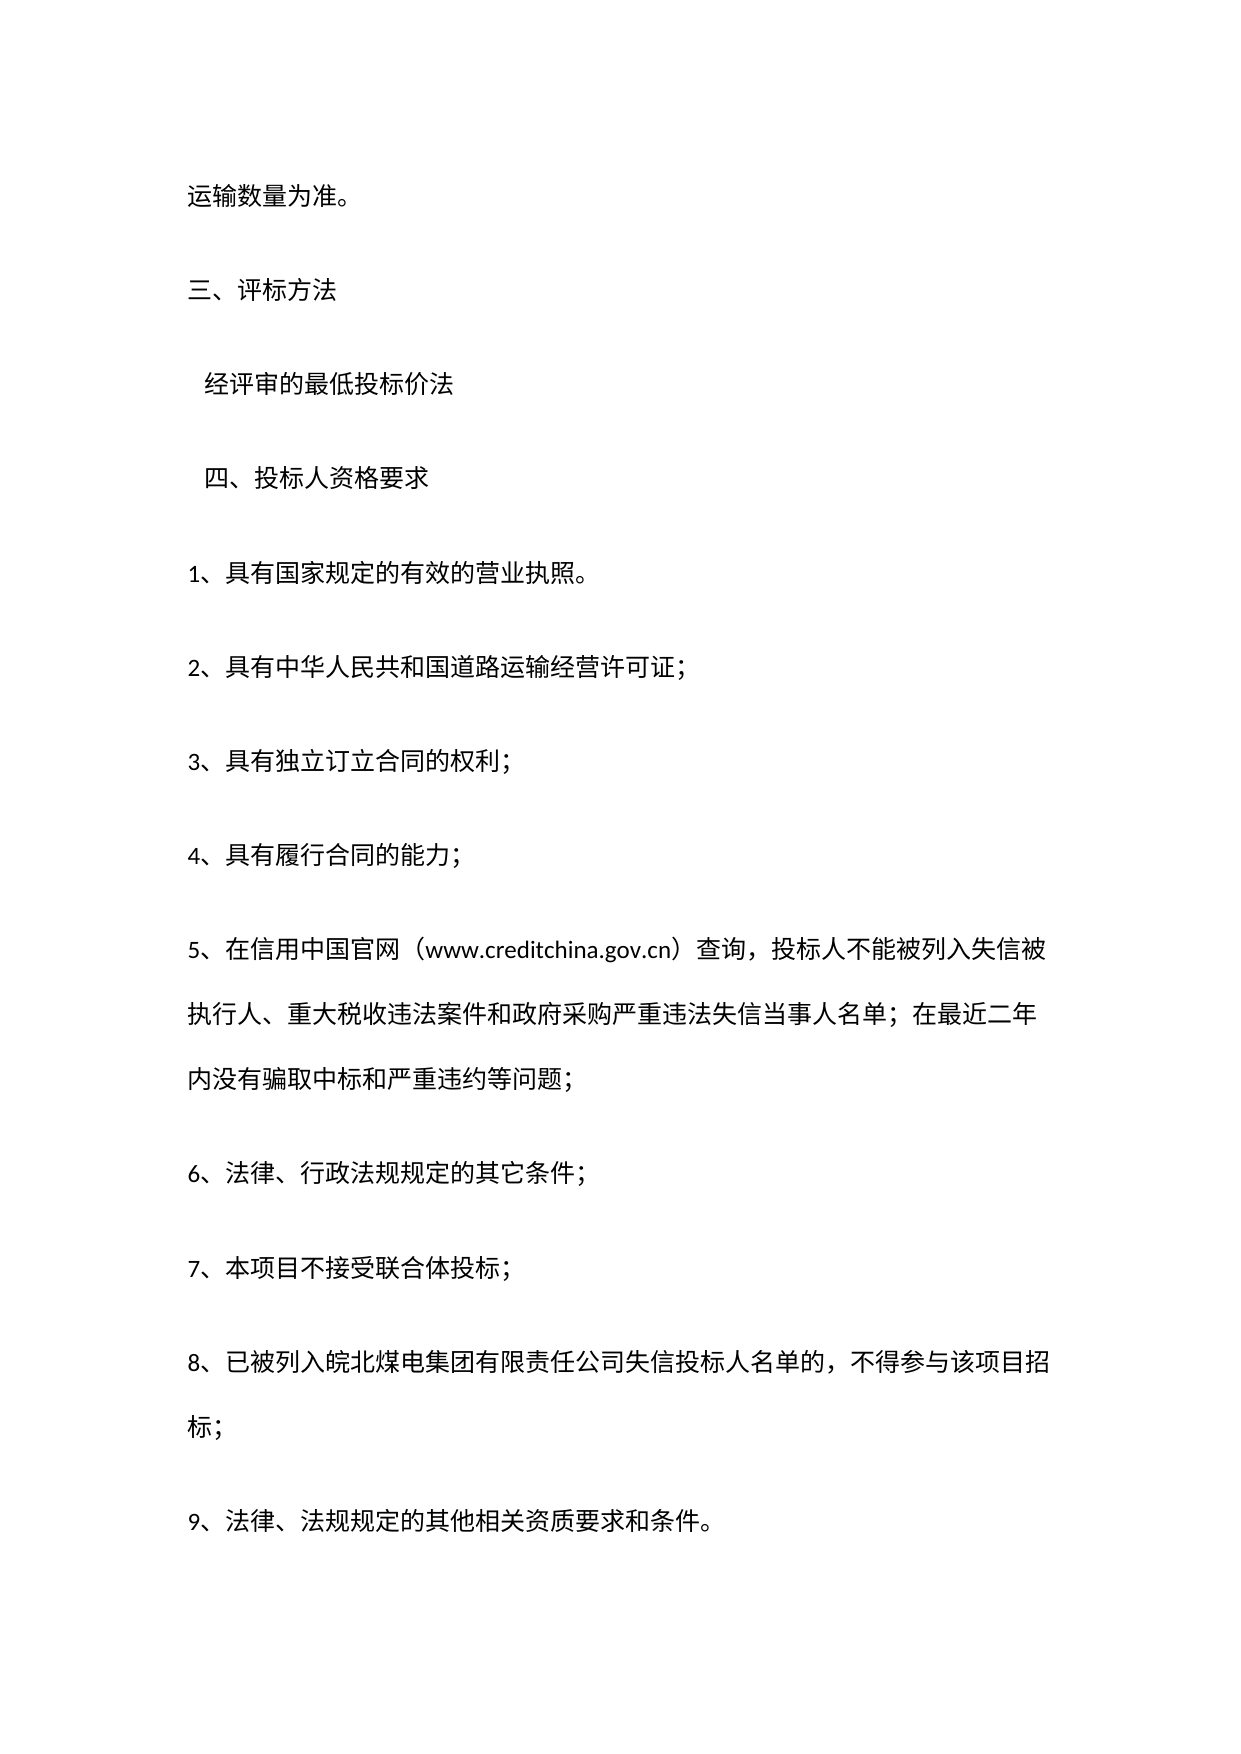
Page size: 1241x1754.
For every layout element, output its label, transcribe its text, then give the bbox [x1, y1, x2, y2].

text 4、具有履行合同的能力； [187, 821, 1053, 886]
text 1、具有国家规定的有效的营业执照。 [187, 539, 1053, 604]
text 6、法律、行政法规规定的其它条件； [187, 1139, 1053, 1204]
text 经评审的最低投标价法 [187, 350, 1053, 415]
text 7、本项目不接受联合体投标； [187, 1234, 1053, 1299]
text 5、在信用中国官网（www.creditchina.gov.cn）查询，投标人不能被列入失信被执行人、重大税收违法案件和政府采购严重违法失信当事人名单；在最近二年内没有骗取中标和严重违约等问题； [187, 915, 1053, 1110]
text 8、已被列入皖北煤电集团有限责任公司失信投标人名单的，不得参与该项目招标； [187, 1328, 1053, 1458]
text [187, 162, 1053, 227]
text 3、具有独立订立合同的权利； [187, 727, 1053, 792]
text 三、评标方法 [187, 256, 1053, 321]
text 9、法律、法规规定的其他相关资质要求和条件。 [187, 1487, 1053, 1552]
text 2、具有中华人民共和国道路运输经营许可证； [187, 633, 1053, 698]
text 四、投标人资格要求 [187, 444, 1053, 509]
